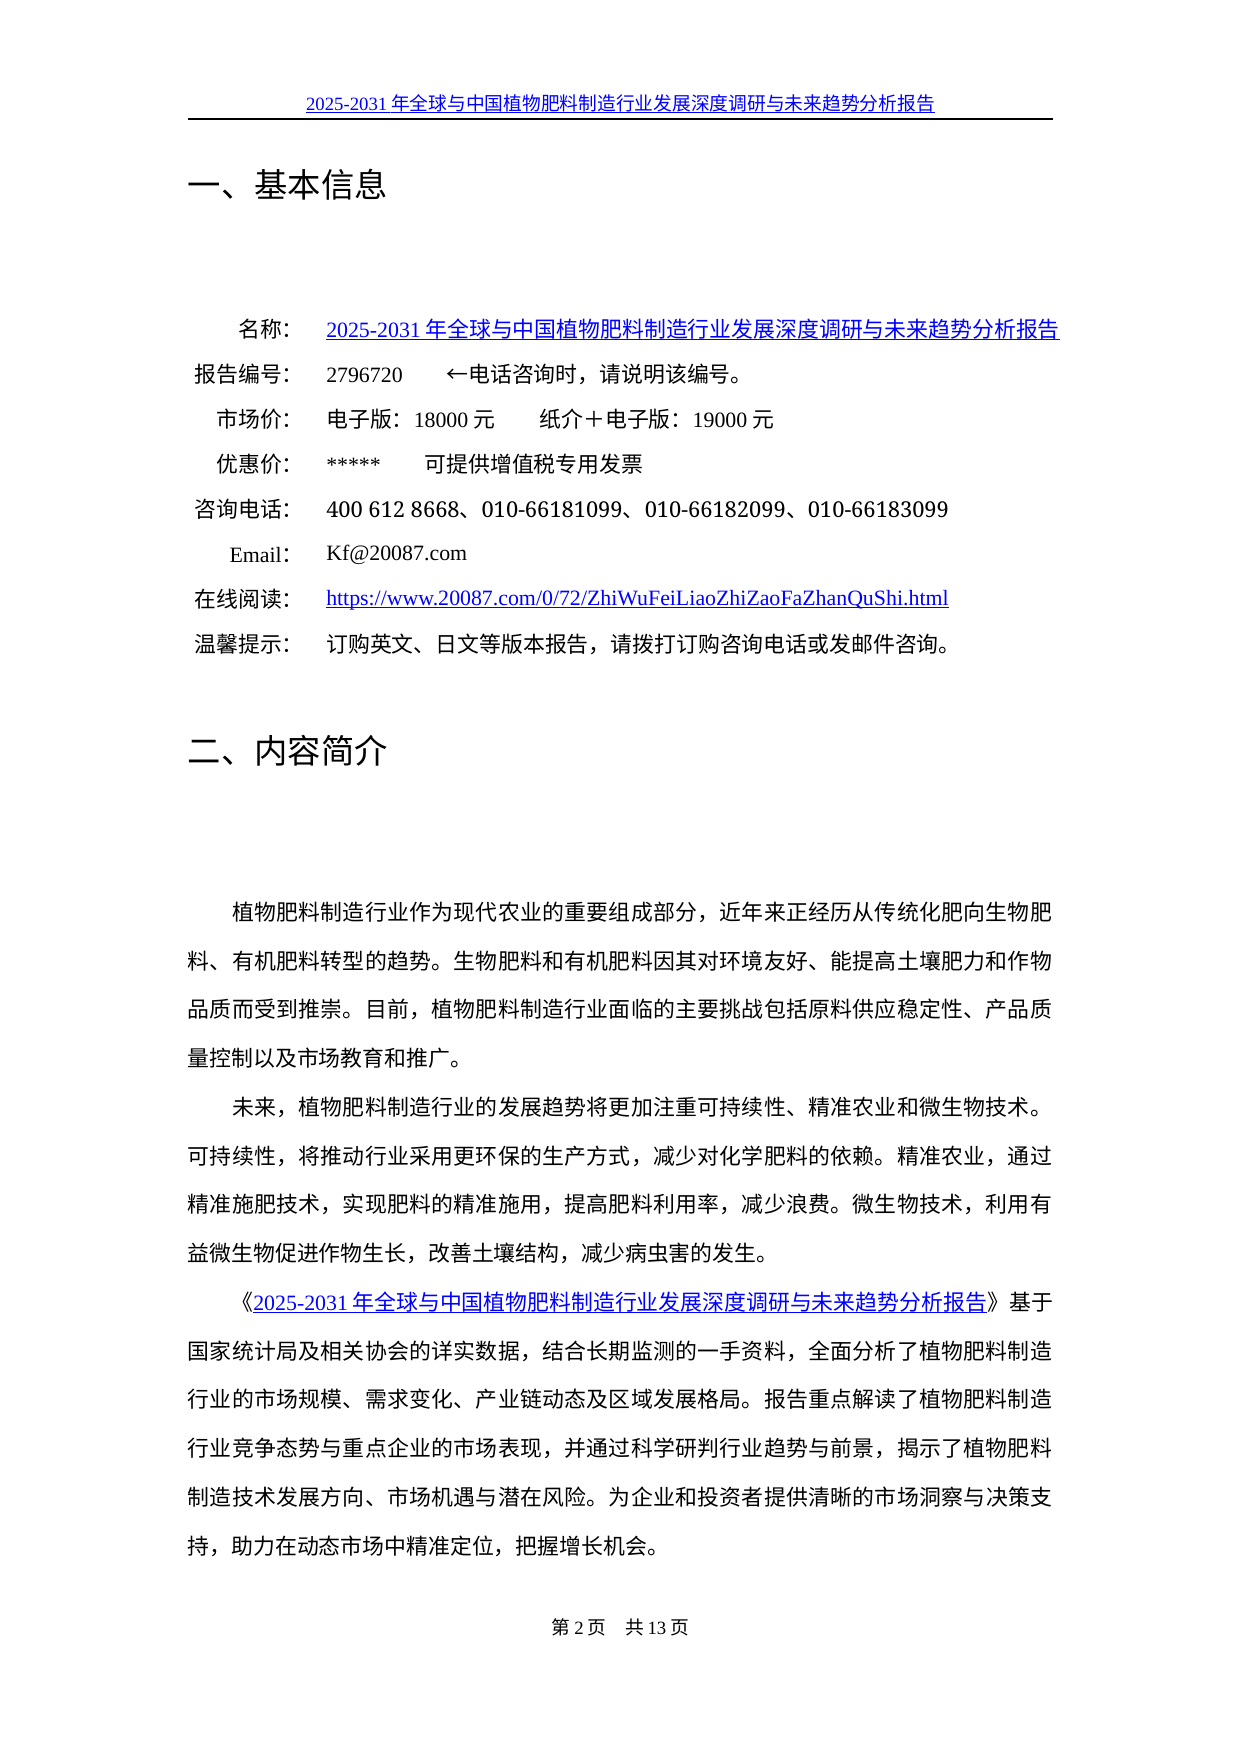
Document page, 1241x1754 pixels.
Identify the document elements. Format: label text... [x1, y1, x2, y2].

table_cell 咨询电话： [167, 492, 315, 537]
table_cell 报告编号： [167, 357, 315, 402]
table_cell 在线阅读： [167, 582, 315, 627]
table_cell [315, 582, 1073, 627]
table_header 2025-2031年全球与中国植物肥料制造行业发展深度调研与未来趋势分析报告 [315, 312, 1073, 357]
table_cell 市场价： [167, 402, 315, 447]
table_cell 温馨提示： [167, 627, 315, 672]
table_cell 电子版：18000 元 纸介＋电子版：19000 元 [315, 402, 1073, 447]
table_header 名称： [167, 312, 315, 357]
table_cell Email： [167, 537, 315, 582]
table_cell 订购英文、日文等版本报告，请拨打订购咨询电话或发邮件咨询。 [315, 627, 1073, 672]
table_cell 400 612 8668、010-66181099、010-66182099、010-66183099 [315, 492, 1073, 537]
title 二、内容简介 [187, 717, 1053, 782]
table_cell Kf@20087.com [315, 537, 1073, 582]
table_cell 2796720 ←电话咨询时，请说明该编号。 [315, 357, 1073, 402]
table_cell ***** 可提供增值税专用发票 [315, 447, 1073, 492]
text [187, 894, 1053, 1561]
title 一、基本信息 [187, 150, 1053, 215]
table_cell 优惠价： [167, 447, 315, 492]
